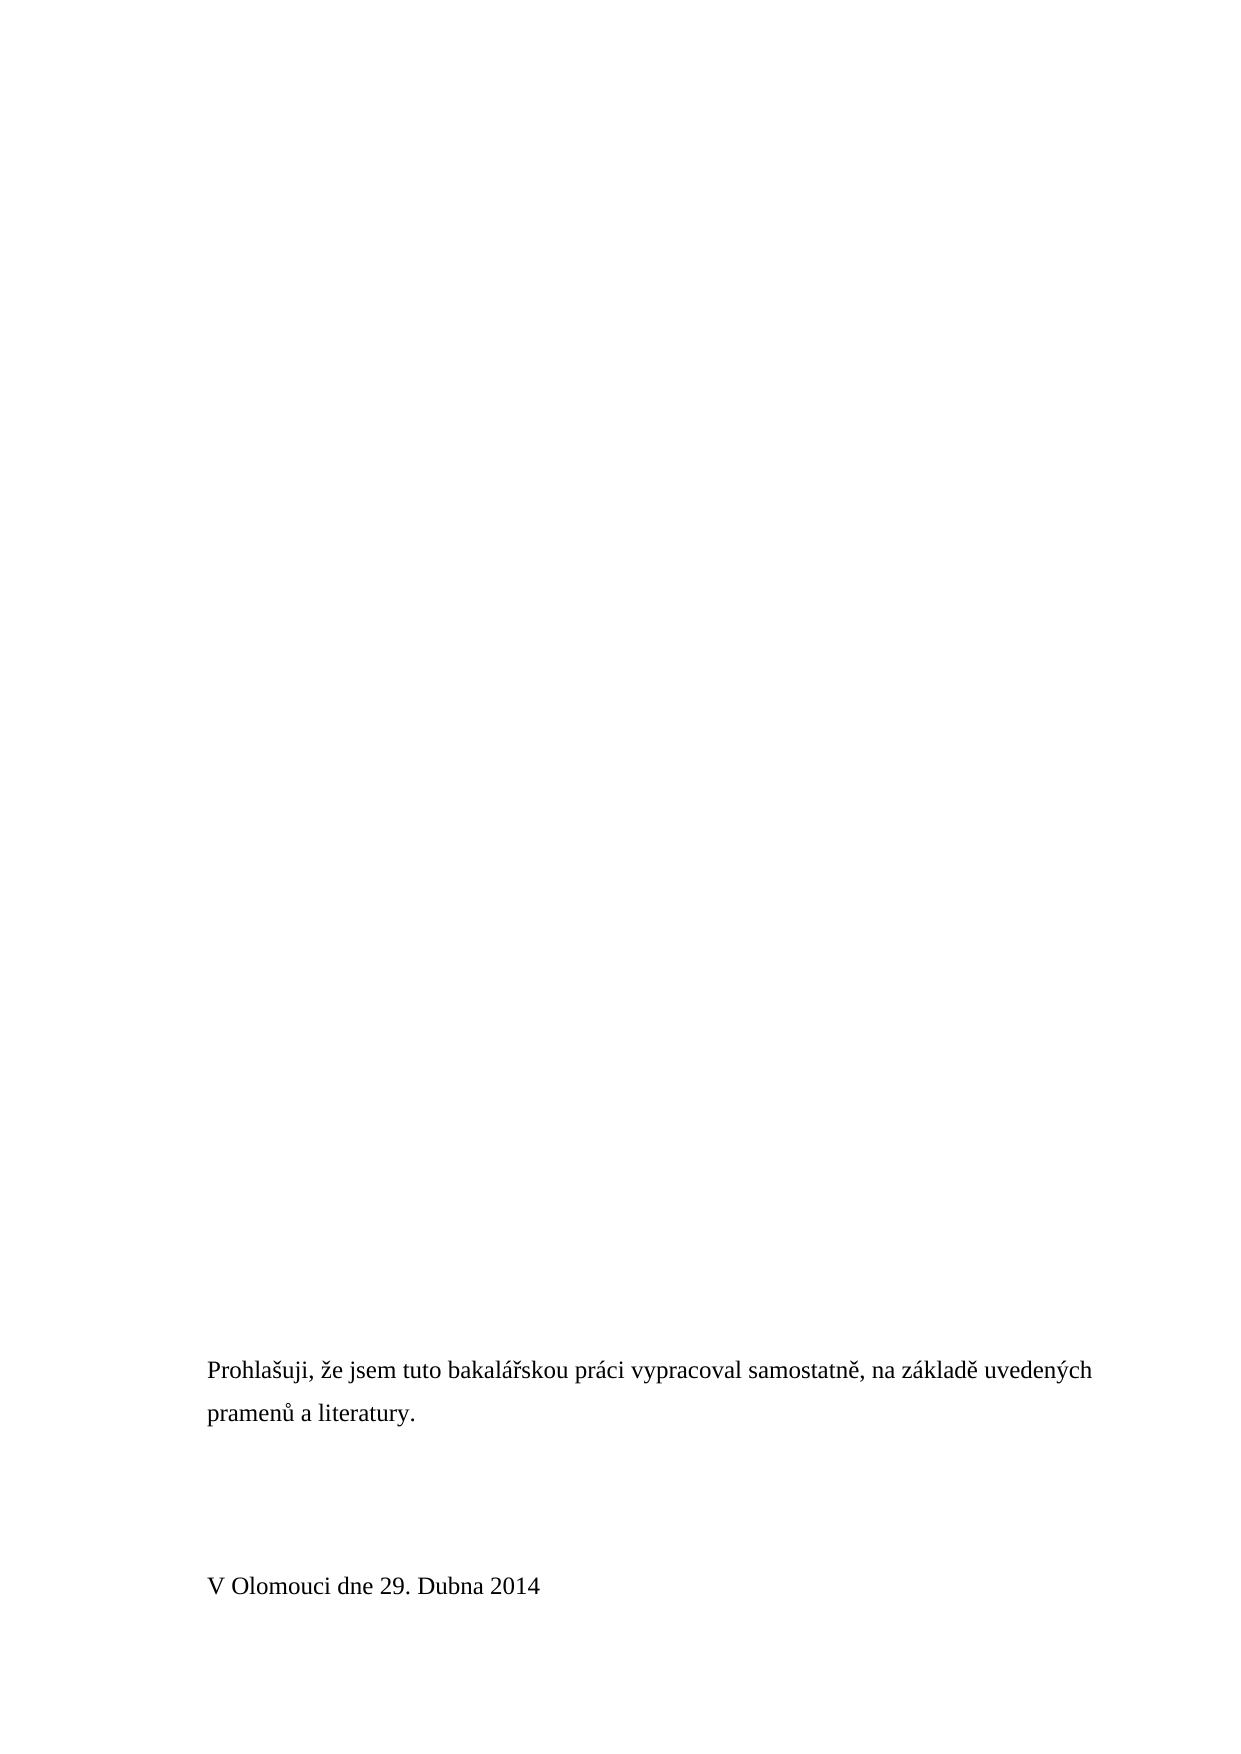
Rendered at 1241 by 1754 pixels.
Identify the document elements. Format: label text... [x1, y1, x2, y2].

text Prohlašuji, že jsem tuto bakalářskou práci vypracoval samostatně, na základě uvedených pramenů a literatury. [207, 1355, 1092, 1427]
text V Olomouci dne 29. Dubna 2014 [207, 1571, 1092, 1599]
